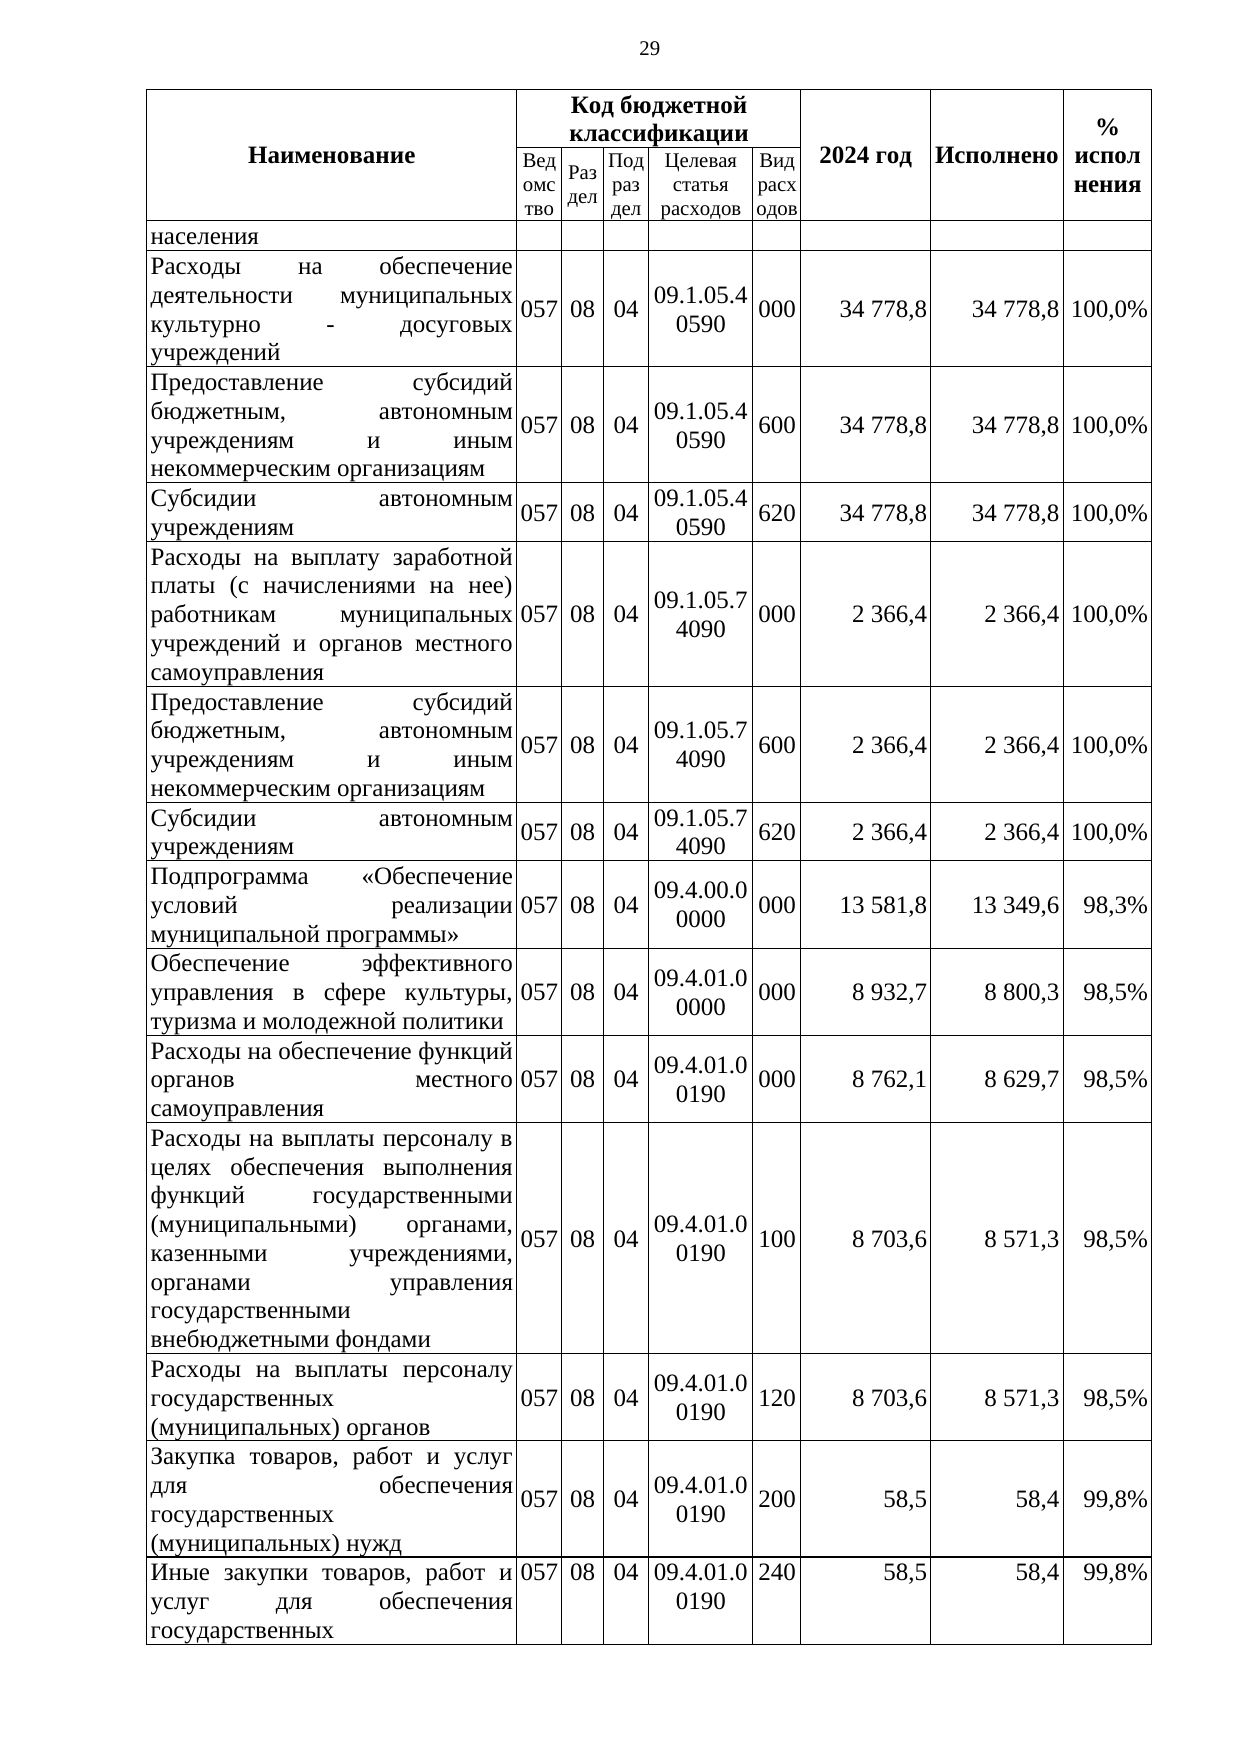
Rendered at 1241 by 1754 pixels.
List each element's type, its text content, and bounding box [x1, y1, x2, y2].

table_header 2024 год [801, 90, 930, 220]
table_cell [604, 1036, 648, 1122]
table_cell Раздел [562, 148, 603, 220]
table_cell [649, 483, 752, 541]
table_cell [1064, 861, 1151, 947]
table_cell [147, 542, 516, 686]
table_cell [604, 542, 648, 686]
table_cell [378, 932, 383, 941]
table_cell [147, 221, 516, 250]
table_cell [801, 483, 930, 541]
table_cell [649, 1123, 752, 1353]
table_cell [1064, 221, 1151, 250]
table_header Наименование [147, 90, 516, 220]
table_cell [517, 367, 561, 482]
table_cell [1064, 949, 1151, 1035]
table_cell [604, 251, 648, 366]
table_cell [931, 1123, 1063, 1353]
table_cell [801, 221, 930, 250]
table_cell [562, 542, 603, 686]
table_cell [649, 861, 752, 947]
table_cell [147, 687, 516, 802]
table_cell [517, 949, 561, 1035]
table_header Код бюджетной классификации [517, 90, 800, 147]
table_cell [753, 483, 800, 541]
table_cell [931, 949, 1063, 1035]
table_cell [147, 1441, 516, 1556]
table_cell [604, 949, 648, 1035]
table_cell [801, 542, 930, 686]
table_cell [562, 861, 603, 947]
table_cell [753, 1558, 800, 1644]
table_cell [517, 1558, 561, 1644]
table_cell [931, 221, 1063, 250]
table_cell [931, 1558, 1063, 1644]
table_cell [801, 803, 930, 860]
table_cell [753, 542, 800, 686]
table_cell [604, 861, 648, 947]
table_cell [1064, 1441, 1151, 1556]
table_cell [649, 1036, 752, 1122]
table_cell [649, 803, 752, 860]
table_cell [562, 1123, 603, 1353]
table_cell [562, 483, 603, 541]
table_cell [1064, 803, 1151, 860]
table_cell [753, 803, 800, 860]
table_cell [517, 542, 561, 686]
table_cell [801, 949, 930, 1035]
table_header Исполнено [931, 90, 1063, 220]
table_cell Целевая статья расходов [649, 148, 752, 220]
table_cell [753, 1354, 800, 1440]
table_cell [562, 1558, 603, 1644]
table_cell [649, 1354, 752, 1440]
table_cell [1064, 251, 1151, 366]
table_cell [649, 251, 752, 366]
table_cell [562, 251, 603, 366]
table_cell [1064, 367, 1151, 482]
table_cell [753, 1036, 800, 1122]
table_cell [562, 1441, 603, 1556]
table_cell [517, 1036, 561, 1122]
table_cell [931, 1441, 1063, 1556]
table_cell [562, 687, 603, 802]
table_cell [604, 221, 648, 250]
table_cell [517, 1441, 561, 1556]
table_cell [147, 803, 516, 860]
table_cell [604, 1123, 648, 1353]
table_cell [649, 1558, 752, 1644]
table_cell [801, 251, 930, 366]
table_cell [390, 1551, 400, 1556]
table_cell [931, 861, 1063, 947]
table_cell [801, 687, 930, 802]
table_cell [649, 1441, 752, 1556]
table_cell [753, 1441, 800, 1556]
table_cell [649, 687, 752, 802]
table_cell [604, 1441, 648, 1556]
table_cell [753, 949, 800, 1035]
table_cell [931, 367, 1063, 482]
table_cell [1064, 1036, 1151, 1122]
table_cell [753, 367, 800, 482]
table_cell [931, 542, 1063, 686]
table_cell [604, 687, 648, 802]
table_cell Вид расходов [753, 148, 800, 220]
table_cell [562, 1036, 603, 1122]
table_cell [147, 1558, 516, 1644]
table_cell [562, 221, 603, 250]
table_cell Ведомство [517, 148, 561, 220]
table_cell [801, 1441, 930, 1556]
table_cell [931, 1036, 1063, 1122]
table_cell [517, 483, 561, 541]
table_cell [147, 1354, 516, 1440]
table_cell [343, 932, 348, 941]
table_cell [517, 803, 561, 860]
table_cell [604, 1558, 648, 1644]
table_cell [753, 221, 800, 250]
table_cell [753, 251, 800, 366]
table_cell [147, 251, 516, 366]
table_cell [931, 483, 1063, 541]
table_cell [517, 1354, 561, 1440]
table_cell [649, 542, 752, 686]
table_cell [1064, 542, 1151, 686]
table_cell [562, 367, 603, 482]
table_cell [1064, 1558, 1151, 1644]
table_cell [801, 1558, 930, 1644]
table_header % исполнения [1064, 90, 1151, 220]
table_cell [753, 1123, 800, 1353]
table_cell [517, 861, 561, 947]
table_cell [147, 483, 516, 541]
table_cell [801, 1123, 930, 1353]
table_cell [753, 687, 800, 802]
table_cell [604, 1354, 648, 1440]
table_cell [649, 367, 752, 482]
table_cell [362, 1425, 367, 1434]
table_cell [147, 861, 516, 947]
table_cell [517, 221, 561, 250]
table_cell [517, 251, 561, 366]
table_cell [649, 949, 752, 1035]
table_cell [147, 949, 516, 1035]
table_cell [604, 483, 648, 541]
table_cell Подраздел [604, 148, 648, 220]
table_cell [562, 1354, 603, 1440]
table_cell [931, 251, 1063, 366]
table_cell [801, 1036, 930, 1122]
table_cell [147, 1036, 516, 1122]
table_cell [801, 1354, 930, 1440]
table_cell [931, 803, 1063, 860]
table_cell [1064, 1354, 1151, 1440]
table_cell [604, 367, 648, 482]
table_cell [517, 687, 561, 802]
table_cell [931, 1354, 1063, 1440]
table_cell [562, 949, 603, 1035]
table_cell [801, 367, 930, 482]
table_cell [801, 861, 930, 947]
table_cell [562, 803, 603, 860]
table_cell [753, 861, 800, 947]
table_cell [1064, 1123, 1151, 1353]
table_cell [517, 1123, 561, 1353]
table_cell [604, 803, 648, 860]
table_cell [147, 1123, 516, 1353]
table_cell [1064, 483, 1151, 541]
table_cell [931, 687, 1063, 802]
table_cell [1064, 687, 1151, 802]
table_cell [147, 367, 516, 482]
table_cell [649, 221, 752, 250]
